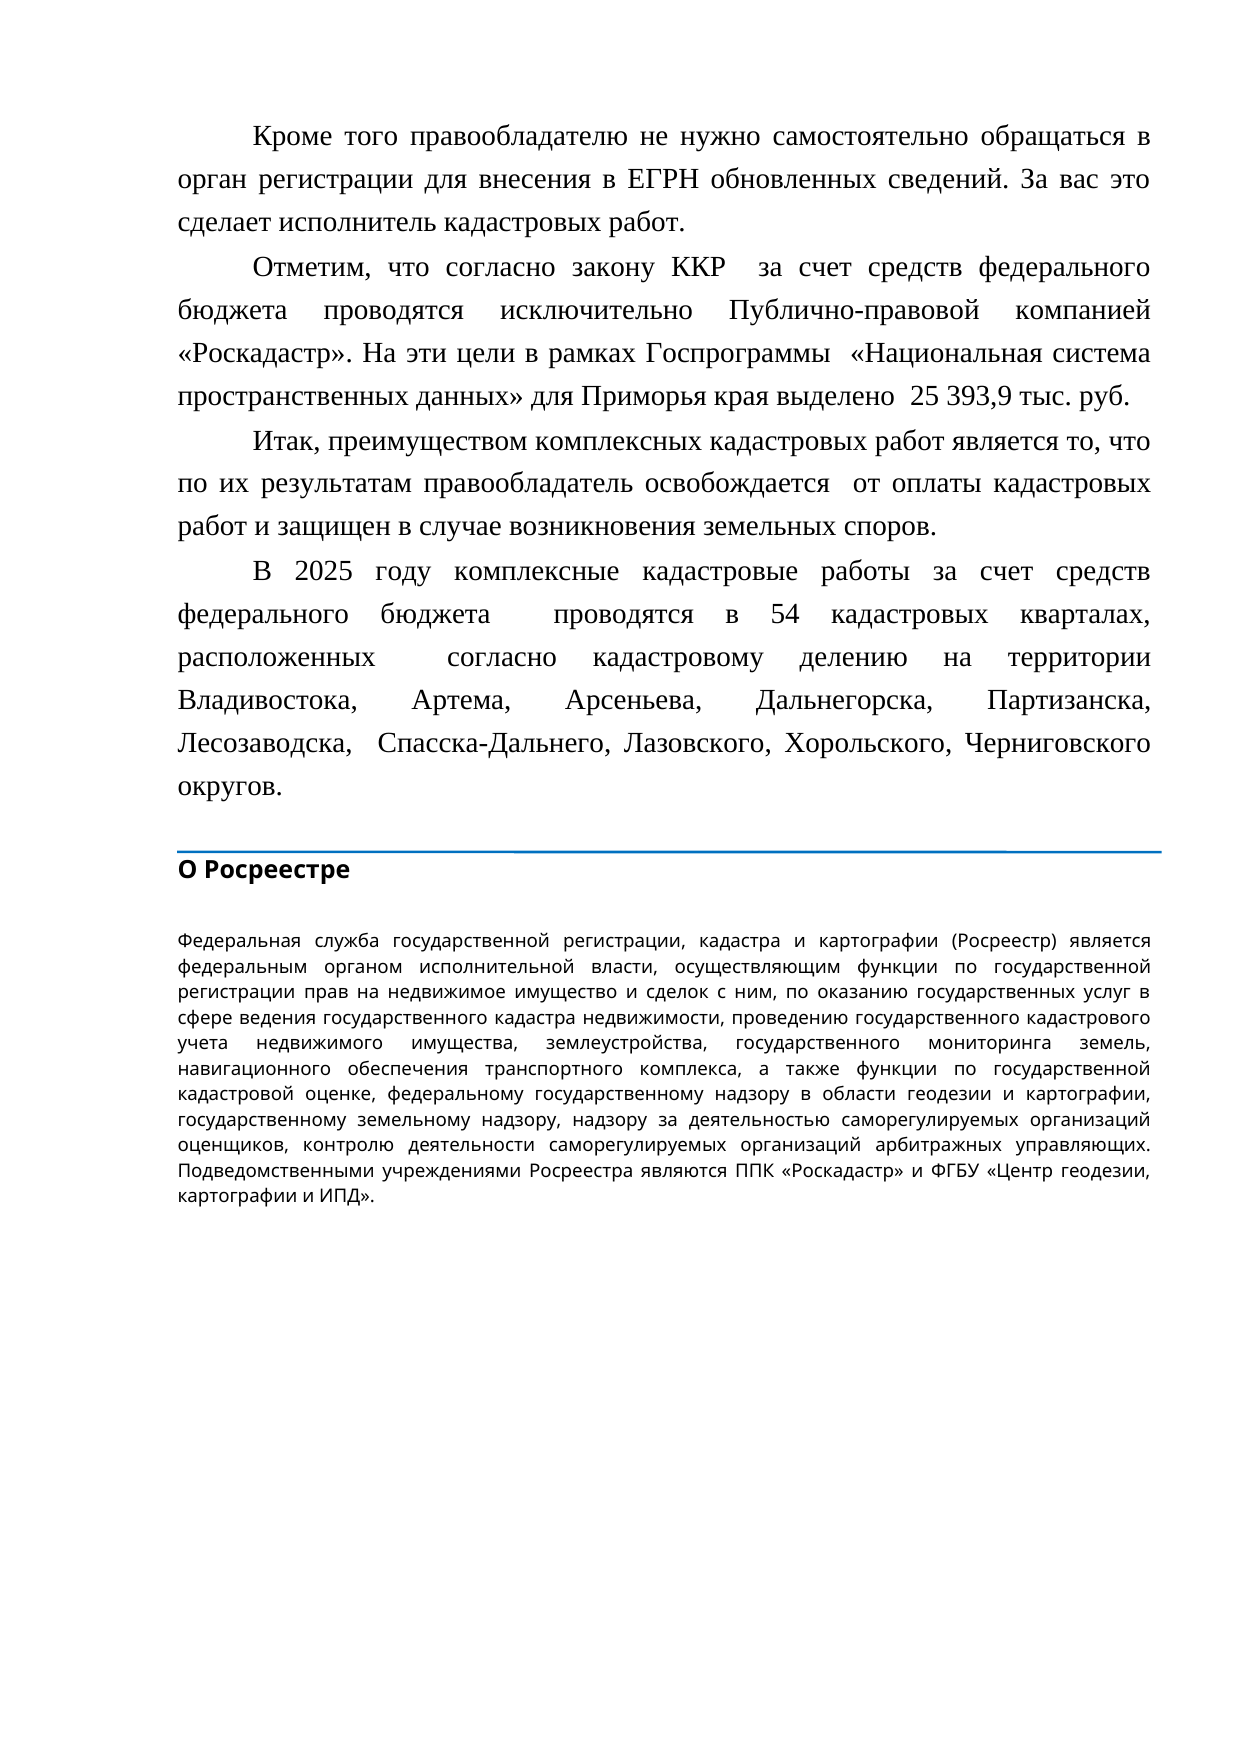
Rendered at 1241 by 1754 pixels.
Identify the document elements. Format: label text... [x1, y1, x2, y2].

text В 2025 году комплексные кадастровые работы за счет средств федерального бюджета проводятся в 54 кадастровых кварталах, расположенных согласно кадастровому делению на территории Владивостока, Артема, Арсеньева, Дальнегорска, Партизанска, Лесозаводска, Спасска-Дальнего, Лазовского, Хорольского, Черниговского округов. [177, 553, 1152, 802]
text Федеральная служба государственной регистрации, кадастра и картографии (Росреестр) является федеральным органом исполнительной власти, осуществляющим функции по государственной регистрации прав на недвижимое имущество и сделок с ним, по оказанию государственных услуг в сфере ведения государственного кадастра недвижимости, проведению государственного кадастрового учета недвижимого имущества, землеустройства, государственного мониторинга земель, навигационного обеспечения транспортного комплекса, а также функции по государственной кадастровой оценке, федеральному государственному надзору в области геодезии и картографии, государственному земельному надзору, надзору за деятельностью саморегулируемых организаций оценщиков, контролю деятельности саморегулируемых организаций арбитражных управляющих. Подведомственными учреждениями Росреестра являются ППК «Роскадастр» и ФГБУ «Центр геодезии, картографии и ИПД». [177, 927, 1152, 1208]
text Кроме того правообладателю не нужно самостоятельно обращаться в орган регистрации для внесения в ЕГРН обновленных сведений. За вас это сделает исполнитель кадастровых работ. [177, 118, 1152, 237]
text Отметим, что согласно закону ККР за счет средств федерального бюджета проводятся исключительно Публично-правовой компанией «Роскадастр». На эти цели в рамках Госпрограммы «Национальная система пространственных данных» для Приморья края выделено 25 393,9 тыс. руб. [177, 249, 1152, 411]
text Итак, преимуществом комплексных кадастровых работ является то, что по их результатам правообладатель освобождается от оплаты кадастровых работ и защищен в случае возникновения земельных споров. [177, 423, 1152, 542]
text О Росреестре [177, 854, 1152, 886]
